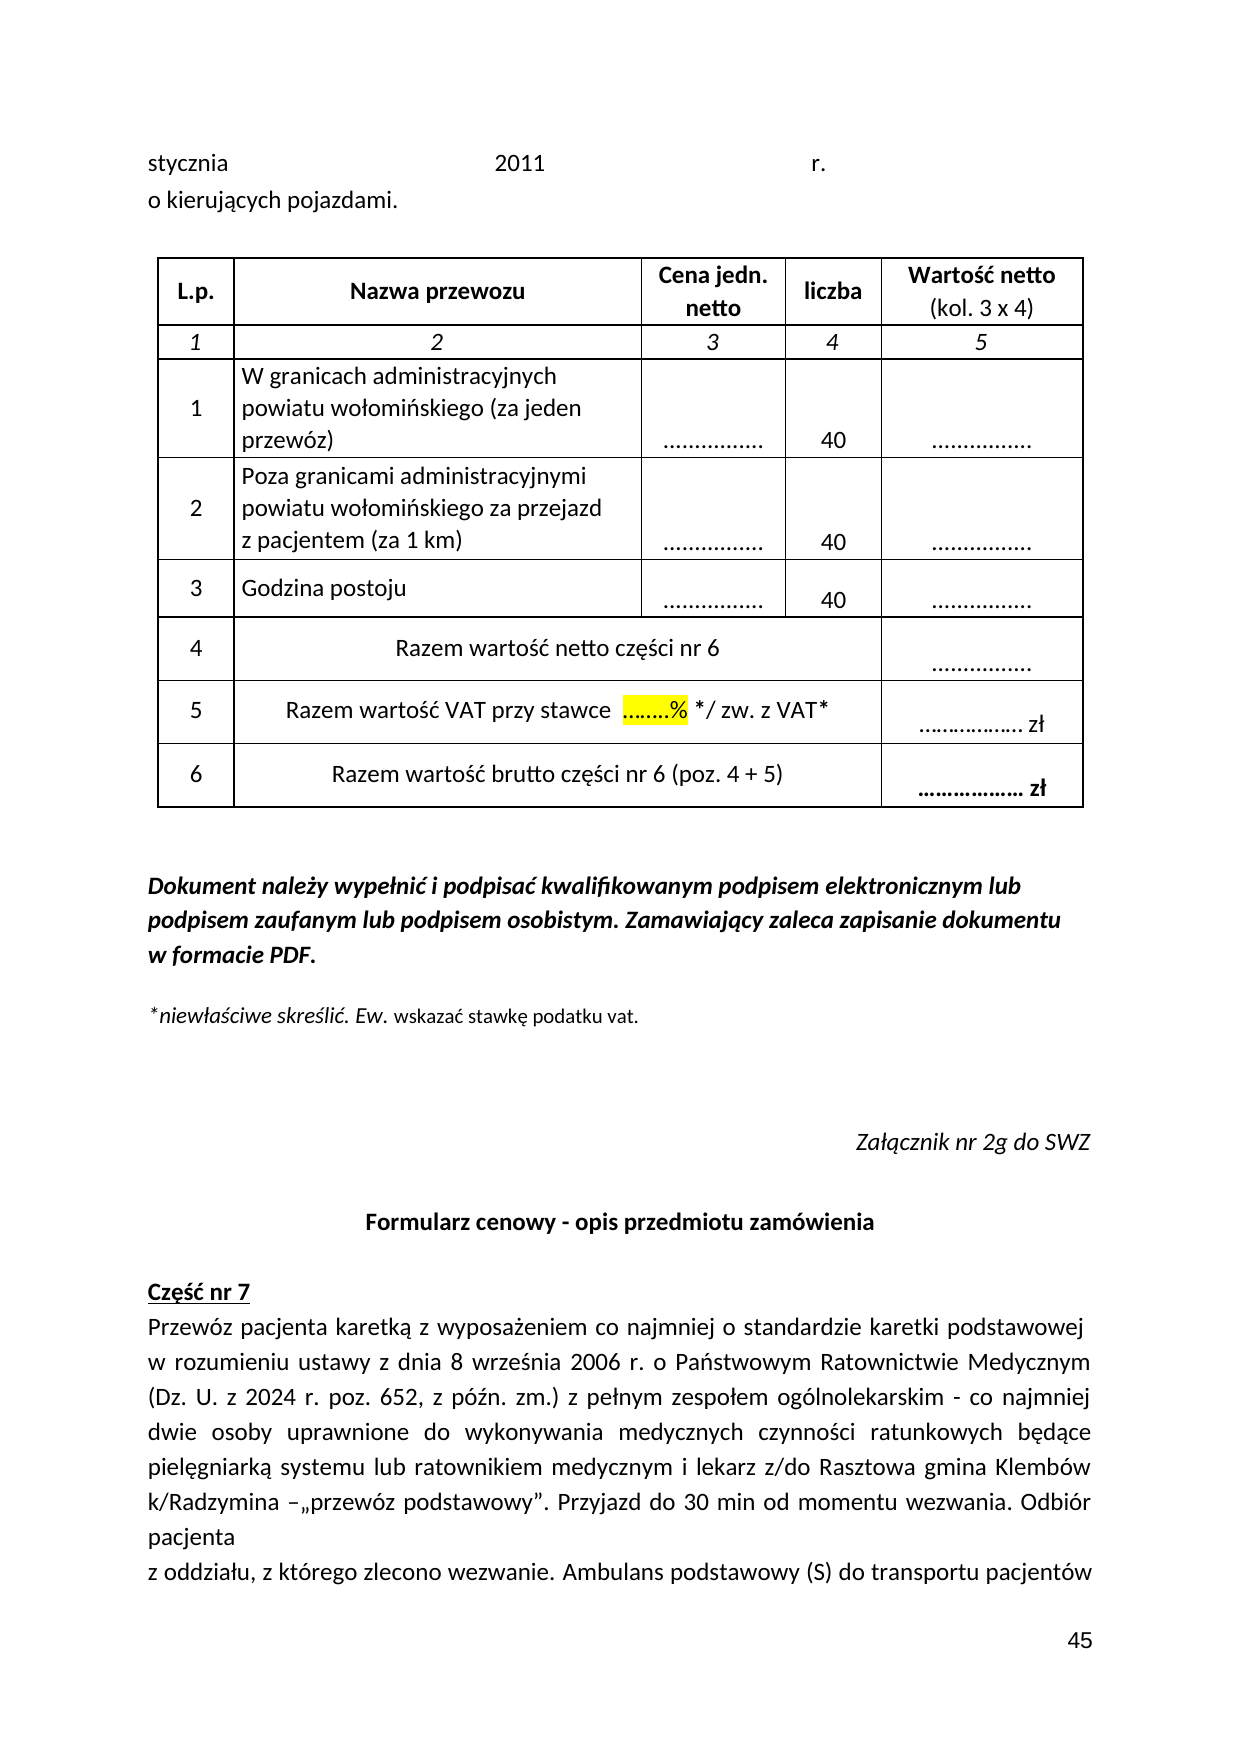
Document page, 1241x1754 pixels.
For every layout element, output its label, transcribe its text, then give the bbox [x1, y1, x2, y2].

table_cell 5 [159, 681, 233, 743]
table_cell 1 [159, 326, 233, 358]
table_cell Razem wartość netto części nr 6 [235, 618, 881, 679]
table_cell 2 [159, 458, 233, 558]
table_cell W granicach administracyjnych powiatu wołomińskiego (za jeden przewóz) [235, 360, 641, 457]
table_cell 4 [786, 326, 881, 358]
table_cell 5 [882, 326, 1082, 358]
table_cell 40 [786, 458, 881, 558]
text Formularz cenowy - opis przedmiotu zamówienia [148, 1207, 1093, 1237]
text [148, 148, 1093, 215]
text Załącznik nr 2g do SWZ [148, 1126, 1093, 1156]
table_header liczba [786, 259, 881, 324]
table_cell 6 [159, 744, 233, 806]
table_cell Razem wartość VAT przy stawce ……..% */ zw. z VAT* [235, 681, 881, 743]
table_cell ……………… zł [882, 681, 1082, 743]
table_cell 1 [159, 360, 233, 457]
text Część nr 7 [148, 1277, 1093, 1307]
table_cell 40 [786, 360, 881, 457]
table_header Nazwa przewozu [235, 259, 641, 324]
table_cell 3 [159, 560, 233, 616]
table_cell ……………… zł [882, 744, 1082, 806]
table_cell Razem wartość brutto części nr 6 (poz. 4 + 5) [235, 744, 881, 806]
table_cell ................ [882, 360, 1082, 457]
table_header L.p. [159, 259, 233, 324]
table_cell ................ [642, 360, 785, 457]
text Dokument należy wypełnić i podpisać kwalifikowanym podpisem elektronicznym lub podpisem zaufanym lub podpisem osobistym. Zamawiający zaleca zapisanie dokumentu w formacie PDF. [148, 870, 1093, 969]
table_cell Poza granicami administracyjnymi powiatu wołomińskiego za przejazd z pacjentem (za 1 km) [235, 458, 641, 558]
table_cell ................ [882, 618, 1082, 679]
table_cell 40 [786, 560, 881, 616]
table_cell ................ [882, 560, 1082, 616]
table_cell ................ [642, 560, 785, 616]
table_cell 4 [159, 618, 233, 679]
table_header Wartość netto (kol. 3 x 4) [882, 259, 1082, 324]
table_cell ................ [642, 458, 785, 558]
text *niewłaściwe skreślić. Ew. wskazać stawkę podatku vat. [148, 1001, 1093, 1029]
table_cell ................ [882, 458, 1082, 558]
table_cell 2 [235, 326, 641, 358]
table_header Cena jedn. netto [642, 259, 785, 324]
table_cell 3 [642, 326, 785, 358]
table_cell Godzina postoju [235, 560, 641, 616]
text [148, 1312, 1093, 1587]
